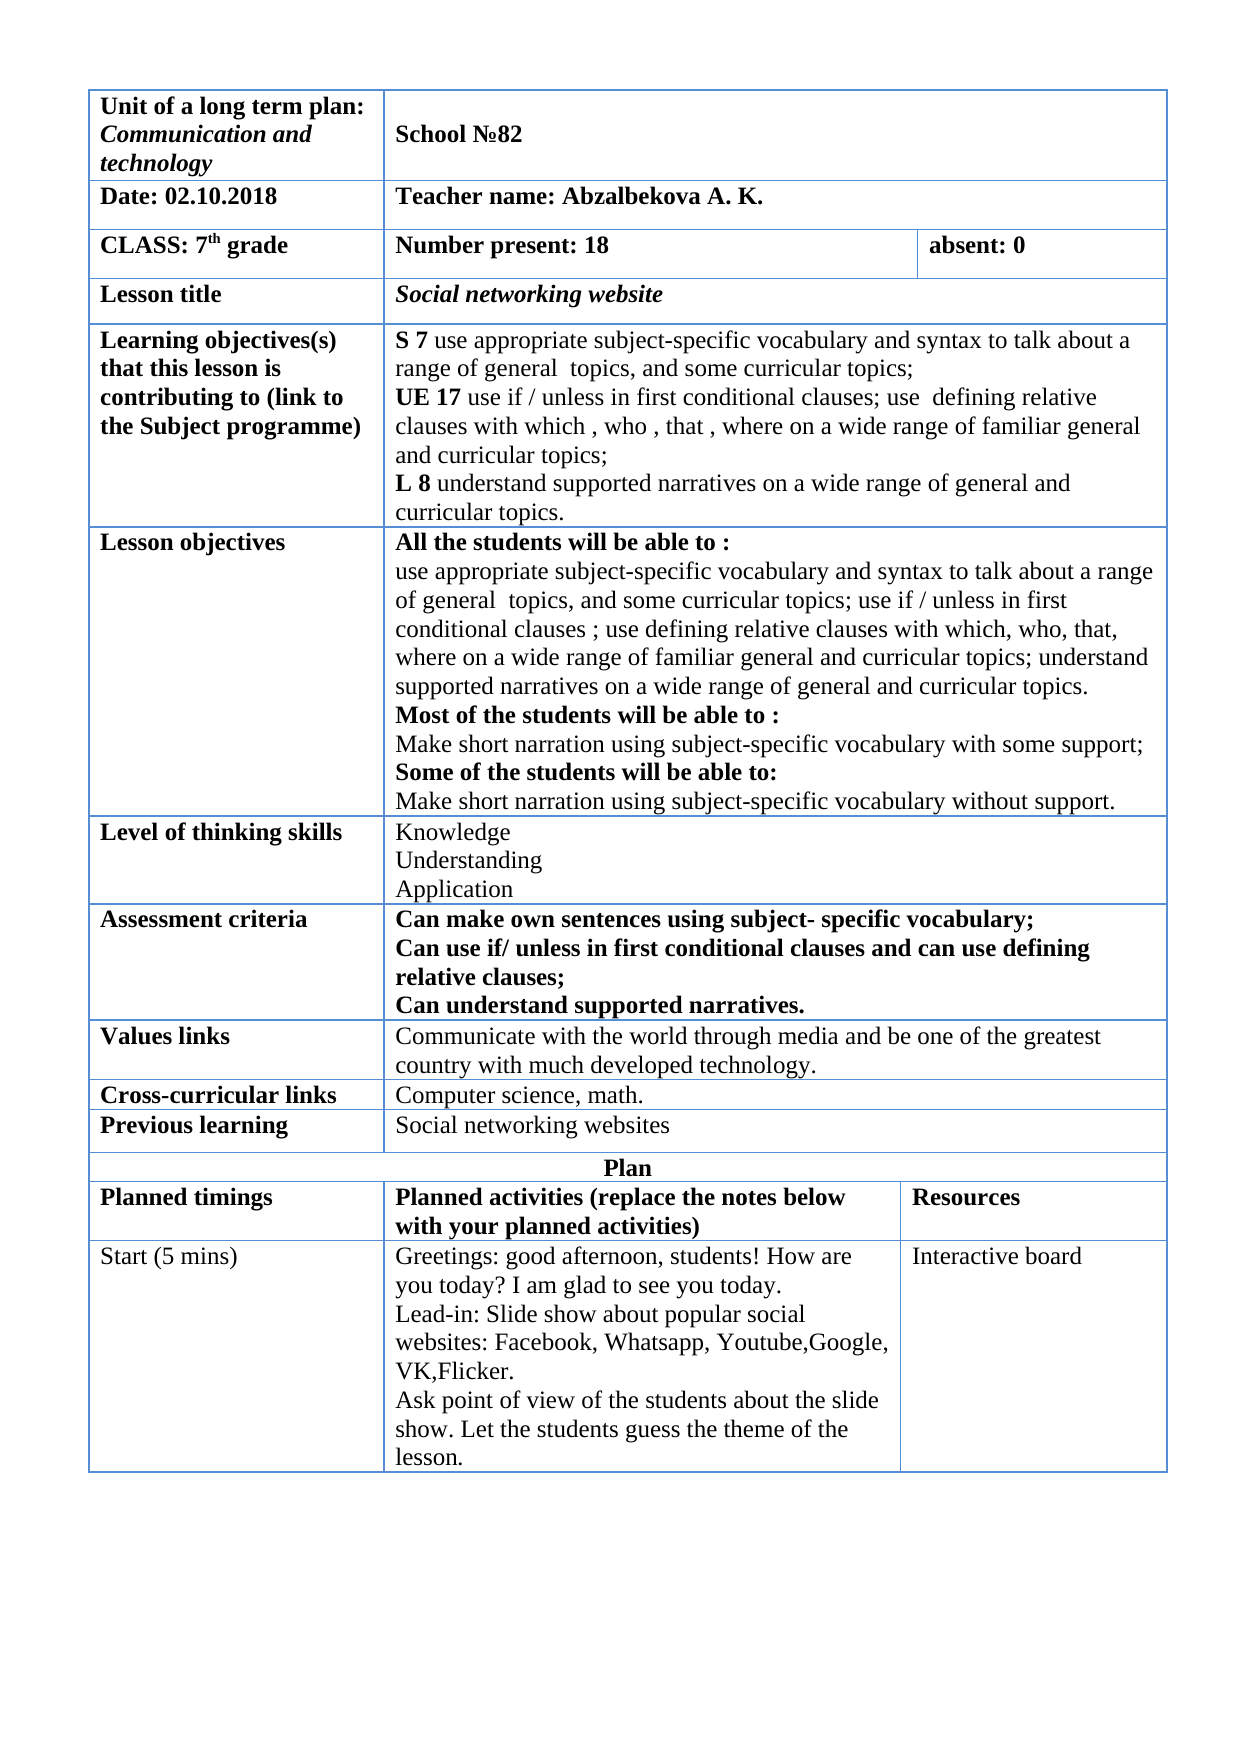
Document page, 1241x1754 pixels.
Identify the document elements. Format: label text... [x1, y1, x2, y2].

table_cell Level of thinking skills [90, 817, 383, 903]
table_cell Values links [90, 1021, 383, 1078]
table_cell Learning objectives(s) that this lesson is contributing to (link to the Subject programme) [90, 325, 383, 526]
table_cell Planned timings [90, 1182, 383, 1239]
table_cell Lesson objectives [90, 528, 383, 815]
table_cell Social networking websites [385, 1110, 1166, 1152]
table_cell Previous learning [90, 1110, 383, 1152]
table_cell Assessment criteria [90, 905, 383, 1019]
table_cell Planned activities (replace the notes below with your planned activities) [385, 1182, 900, 1239]
table_cell CLASS: 7th grade [90, 230, 383, 278]
table_cell absent: 0 [918, 230, 1166, 278]
table_cell Social networking website [385, 279, 1166, 323]
table_cell All the students will be able to : use appropriate subject-specific vocabulary and syntax to talk about a range of general topics, and some curricular topics; use if / unless in first conditional clauses ; use defining relative clauses with which, who, that, where on a wide range of familiar general and curricular topics; understand supported narratives on a wide range of general and curricular topics. Most of the students will be able to : Make short narration using subject-specific vocabulary with some support; Some of the students will be able to: Make short narration using subject-specific vocabulary without support. [385, 528, 1166, 815]
table_cell Lesson title [90, 279, 383, 323]
table_cell Date: 02.10.2018 [90, 181, 383, 229]
table_cell Can make own sentences using subject- specific vocabulary; Can use if/ unless in first conditional clauses and can use defining relative clauses; Can understand supported narratives. [385, 905, 1166, 1019]
table_cell Communicate with the world through media and be one of the greatest country with much developed technology. [385, 1021, 1166, 1078]
table_cell Start (5 mins) [90, 1241, 383, 1471]
table_cell Greetings: good afternoon, students! How are you today? I am glad to see you today. Lead-in: Slide show about popular social websites: Facebook, Whatsapp, Youtube,Google, VK,Flicker. Ask point of view of the students about the slide show. Let the students guess the theme of the lesson. [385, 1241, 900, 1471]
table_header Unit of a long term plan: Communication and technology [90, 91, 383, 179]
table_cell Number present: 18 [385, 230, 917, 278]
table_cell Teacher name: Аbzalbekova A. K. [385, 181, 1166, 229]
table_cell Cross-curricular links [90, 1080, 383, 1109]
table_cell Resources [901, 1182, 1166, 1239]
table_cell Computer science, math. [385, 1080, 1166, 1109]
table_header School №82 [385, 91, 1166, 179]
table_cell Interactive board [901, 1241, 1166, 1471]
table_cell Plan [90, 1153, 1166, 1181]
table_cell Knowledge Understanding Application [385, 817, 1166, 903]
table_cell S 7 use appropriate subject-specific vocabulary and syntax to talk about a range of general topics, and some curricular topics; UE 17 use if / unless in first conditional clauses; use defining relative clauses with which , who , that , where on a wide range of familiar general and curricular topics; L 8 understand supported narratives on a wide range of general and curricular topics. [385, 325, 1166, 526]
